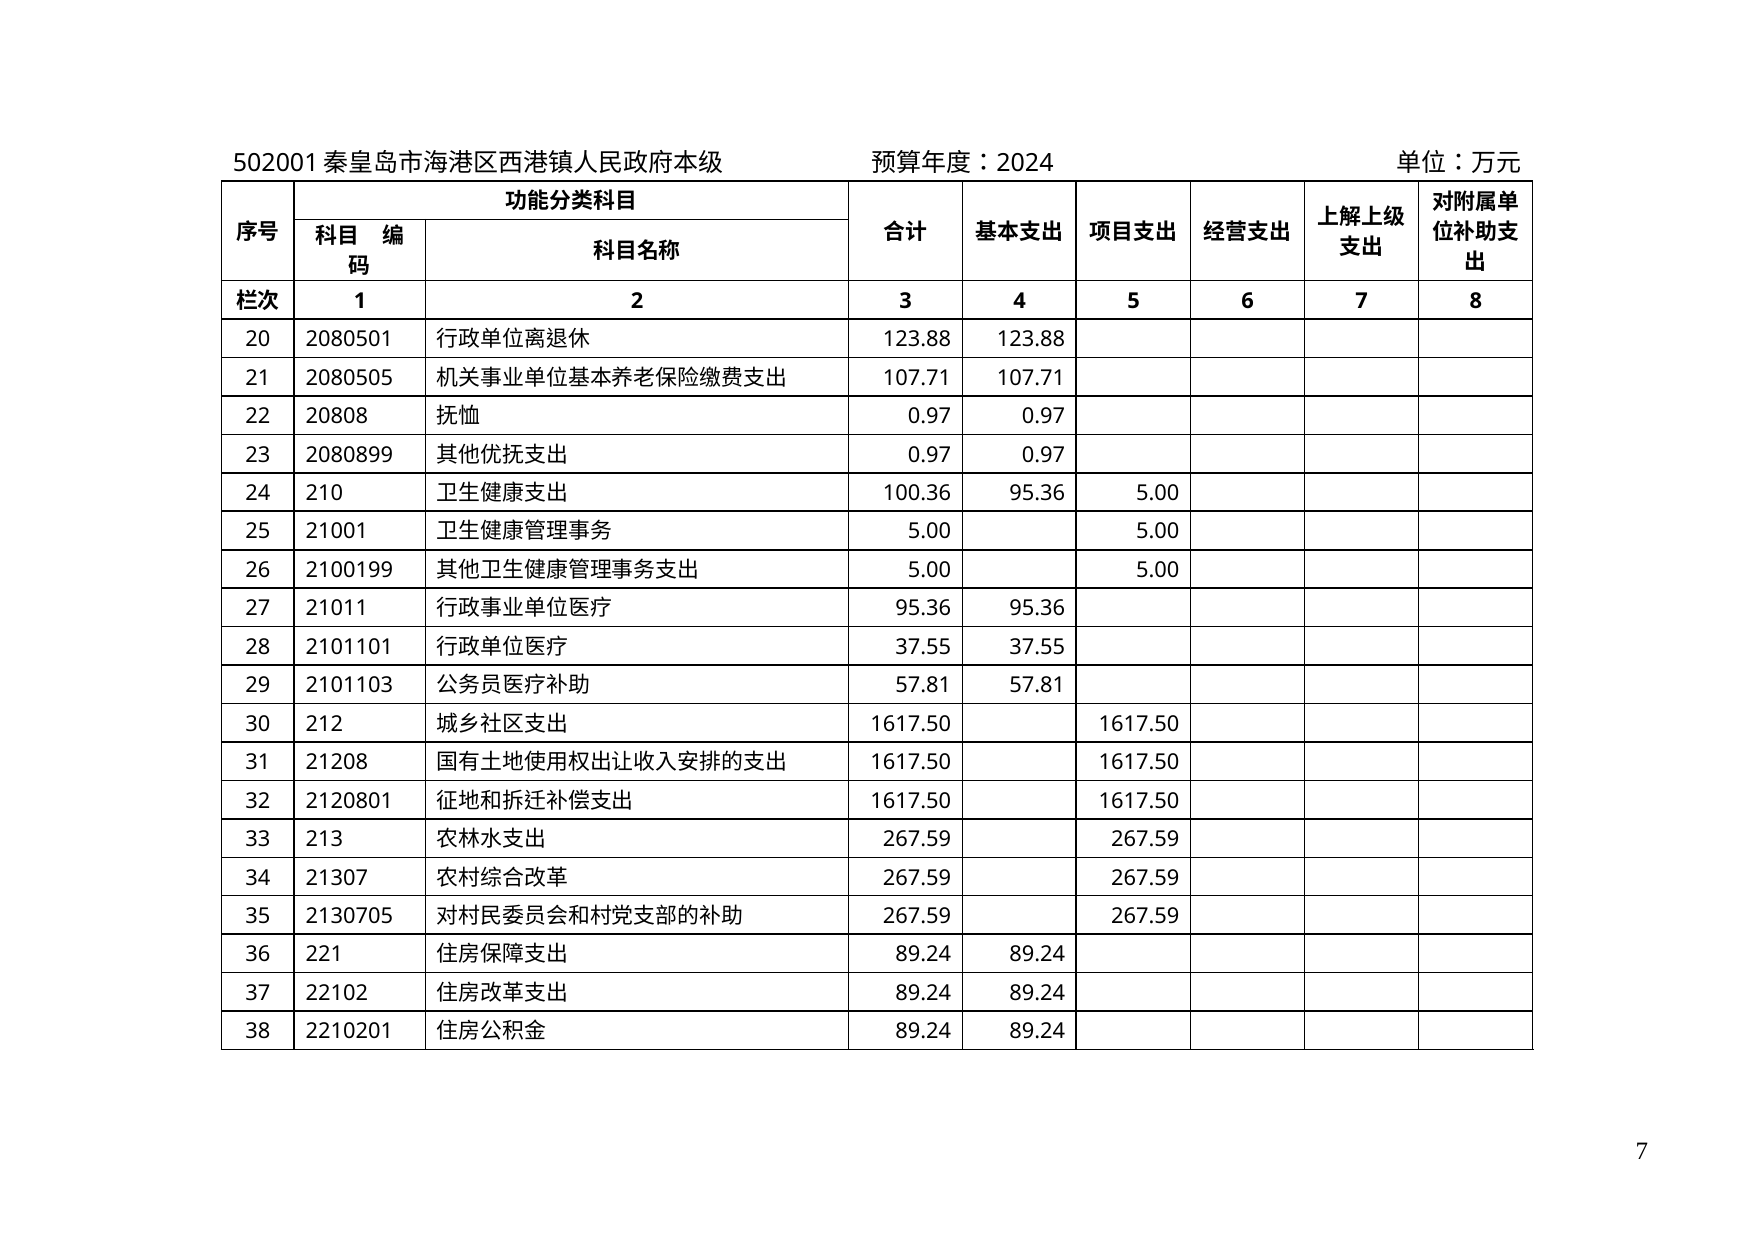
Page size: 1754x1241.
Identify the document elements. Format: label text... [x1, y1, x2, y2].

table_cell 0.97 [963, 435, 1075, 472]
table_header 单位：万元 [1077, 143, 1532, 180]
table_cell 1 [295, 281, 425, 318]
table_cell 21001 [295, 512, 425, 549]
table_cell [1191, 589, 1304, 626]
table_cell 123.88 [963, 320, 1075, 357]
table_cell [1305, 666, 1418, 703]
table_cell 国有土地使用权出让收入安排的支出 [426, 743, 848, 779]
table_cell 89.24 [963, 1012, 1075, 1048]
table_cell [1305, 935, 1418, 972]
table_cell [1419, 435, 1532, 472]
table_cell [1191, 397, 1304, 433]
table_cell [1077, 589, 1190, 626]
table_cell 4 [963, 281, 1075, 318]
table_cell 栏次 [222, 281, 293, 318]
table_cell 22102 [295, 973, 425, 1010]
table_cell [1419, 589, 1532, 626]
table_cell 89.24 [849, 973, 962, 1010]
table_cell 267.59 [1077, 896, 1190, 933]
table_cell 卫生健康支出 [426, 474, 848, 510]
table_cell [1077, 973, 1190, 1010]
table_cell 3 [849, 281, 962, 318]
table_cell [1305, 896, 1418, 933]
table_cell 项目支出 [1077, 182, 1190, 280]
table_cell [1419, 551, 1532, 587]
table_cell [1191, 743, 1304, 779]
table_cell [1191, 358, 1304, 395]
table_cell 农林水支出 [426, 820, 848, 856]
table_cell 26 [222, 551, 293, 587]
table_cell [963, 704, 1075, 741]
table_cell [1191, 820, 1304, 856]
table_cell [1419, 973, 1532, 1010]
table_cell [1419, 935, 1532, 972]
table_cell [1419, 743, 1532, 779]
table_cell [963, 512, 1075, 549]
table_cell 基本支出 [963, 182, 1075, 280]
table_cell 212 [295, 704, 425, 741]
table_cell 卫生健康管理事务 [426, 512, 848, 549]
table_cell 107.71 [963, 358, 1075, 395]
table_header 预算年度：2024 [849, 143, 1075, 180]
table_cell 合计 [849, 182, 962, 280]
table_cell 0.97 [849, 435, 962, 472]
table_cell [1305, 820, 1418, 856]
table_cell 城乡社区支出 [426, 704, 848, 741]
table_cell [1305, 858, 1418, 895]
table_cell 2080501 [295, 320, 425, 357]
table_cell 20 [222, 320, 293, 357]
table_cell [1191, 781, 1304, 818]
table_cell 5.00 [1077, 512, 1190, 549]
table_cell 95.36 [963, 589, 1075, 626]
table_cell 37.55 [849, 627, 962, 664]
table_cell [1419, 627, 1532, 664]
table_cell 24 [222, 474, 293, 510]
table_cell [1191, 435, 1304, 472]
table_cell [963, 551, 1075, 587]
table_cell [1305, 743, 1418, 779]
table_cell 抚恤 [426, 397, 848, 433]
table_cell [1191, 1012, 1304, 1048]
table_cell [1191, 551, 1304, 587]
table_cell [1305, 973, 1418, 1010]
table_cell [1419, 820, 1532, 856]
table_cell [1191, 858, 1304, 895]
table_cell 1617.50 [849, 704, 962, 741]
table_cell 221 [295, 935, 425, 972]
table_cell 2210201 [295, 1012, 425, 1048]
table_cell 2130705 [295, 896, 425, 933]
table_cell 5.00 [849, 551, 962, 587]
table_cell [1191, 627, 1304, 664]
table_cell [1305, 1012, 1418, 1048]
table_cell 37.55 [963, 627, 1075, 664]
table_cell [1191, 973, 1304, 1010]
table_cell 行政单位离退休 [426, 320, 848, 357]
table_cell 213 [295, 820, 425, 856]
table_cell [1077, 397, 1190, 433]
table_cell [1191, 704, 1304, 741]
table_cell 267.59 [849, 858, 962, 895]
table_cell [963, 781, 1075, 818]
table_cell 5.00 [1077, 551, 1190, 587]
table_cell [1419, 358, 1532, 395]
table_cell 89.24 [963, 973, 1075, 1010]
table_cell 2120801 [295, 781, 425, 818]
table_cell 267.59 [849, 896, 962, 933]
table_cell 29 [222, 666, 293, 703]
table_cell 89.24 [849, 1012, 962, 1048]
table_cell 31 [222, 743, 293, 779]
table_cell 科目 编码 [295, 220, 425, 280]
table_cell 2 [426, 281, 848, 318]
table_cell [1077, 320, 1190, 357]
table_cell [1077, 935, 1190, 972]
table_cell [1419, 474, 1532, 510]
table_cell 对村民委员会和村党支部的补助 [426, 896, 848, 933]
table_cell 机关事业单位基本养老保险缴费支出 [426, 358, 848, 395]
table_cell [1419, 397, 1532, 433]
table_cell [1077, 666, 1190, 703]
table_cell [1419, 781, 1532, 818]
table_cell 公务员医疗补助 [426, 666, 848, 703]
table_cell 36 [222, 935, 293, 972]
table_cell 210 [295, 474, 425, 510]
table_cell [1419, 666, 1532, 703]
table_cell 34 [222, 858, 293, 895]
table_cell 征地和拆迁补偿支出 [426, 781, 848, 818]
table_cell 0.97 [963, 397, 1075, 433]
table_cell [1305, 512, 1418, 549]
table_cell [1419, 858, 1532, 895]
table_cell 科目名称 [426, 220, 848, 280]
table_cell [963, 896, 1075, 933]
table_cell 8 [1419, 281, 1532, 318]
table_cell 2080899 [295, 435, 425, 472]
table_cell 100.36 [849, 474, 962, 510]
table_cell 2101103 [295, 666, 425, 703]
table_cell 21208 [295, 743, 425, 779]
table_cell 对附属单位补助支出 [1419, 182, 1532, 280]
table_cell 其他优抚支出 [426, 435, 848, 472]
table_cell [1419, 704, 1532, 741]
table_cell 行政单位医疗 [426, 627, 848, 664]
table_cell 1617.50 [1077, 781, 1190, 818]
table_cell 住房保障支出 [426, 935, 848, 972]
table_cell 27 [222, 589, 293, 626]
table_cell 农村综合改革 [426, 858, 848, 895]
table_cell 2100199 [295, 551, 425, 587]
table_cell 住房公积金 [426, 1012, 848, 1048]
table_cell 序号 [222, 182, 293, 280]
table_cell [1305, 589, 1418, 626]
table_cell 1617.50 [849, 743, 962, 779]
table_cell 5.00 [849, 512, 962, 549]
table_cell [1305, 781, 1418, 818]
table_cell 89.24 [849, 935, 962, 972]
table_cell 5 [1077, 281, 1190, 318]
table_cell 95.36 [849, 589, 962, 626]
table_cell [1191, 512, 1304, 549]
table_cell 21011 [295, 589, 425, 626]
table_cell [963, 743, 1075, 779]
table_cell 2080505 [295, 358, 425, 395]
table_cell [1419, 512, 1532, 549]
table_cell [1305, 358, 1418, 395]
table_cell [1077, 1012, 1190, 1048]
table_cell 25 [222, 512, 293, 549]
table_cell [1419, 1012, 1532, 1048]
table_cell [1305, 397, 1418, 433]
table_cell 30 [222, 704, 293, 741]
table_cell 2101101 [295, 627, 425, 664]
table_cell [1419, 320, 1532, 357]
table_cell [963, 820, 1075, 856]
table_cell 57.81 [963, 666, 1075, 703]
table_cell [1077, 435, 1190, 472]
table_cell 行政事业单位医疗 [426, 589, 848, 626]
table_cell 89.24 [963, 935, 1075, 972]
table_cell 21307 [295, 858, 425, 895]
table_header 502001秦皇岛市海港区西港镇人民政府本级 [222, 143, 848, 180]
table_cell 上解上级 支出 [1305, 182, 1418, 280]
table_cell [1305, 627, 1418, 664]
table_cell [963, 858, 1075, 895]
table_cell 33 [222, 820, 293, 856]
table_cell 7 [1305, 281, 1418, 318]
table_cell [1191, 896, 1304, 933]
table_cell 57.81 [849, 666, 962, 703]
table_cell 0.97 [849, 397, 962, 433]
table_cell 经营支出 [1191, 182, 1304, 280]
table_cell [1077, 358, 1190, 395]
table_cell [1305, 435, 1418, 472]
table_cell [1305, 551, 1418, 587]
table_cell 22 [222, 397, 293, 433]
table_cell 1617.50 [1077, 704, 1190, 741]
table_cell [1305, 704, 1418, 741]
table_cell 6 [1191, 281, 1304, 318]
table_cell 35 [222, 896, 293, 933]
table_cell 267.59 [1077, 858, 1190, 895]
table_cell 32 [222, 781, 293, 818]
table_cell 1617.50 [1077, 743, 1190, 779]
table_cell 95.36 [963, 474, 1075, 510]
table_cell [1077, 627, 1190, 664]
table_cell 1617.50 [849, 781, 962, 818]
table_cell [1419, 896, 1532, 933]
table_cell 5.00 [1077, 474, 1190, 510]
table_cell [1191, 666, 1304, 703]
table_cell 107.71 [849, 358, 962, 395]
table_cell 20808 [295, 397, 425, 433]
table_cell 21 [222, 358, 293, 395]
table_cell 住房改革支出 [426, 973, 848, 1010]
table_cell [1305, 320, 1418, 357]
table_cell [1191, 935, 1304, 972]
table_cell 123.88 [849, 320, 962, 357]
table_cell 267.59 [1077, 820, 1190, 856]
table_cell 267.59 [849, 820, 962, 856]
table_cell 其他卫生健康管理事务支出 [426, 551, 848, 587]
table_cell 23 [222, 435, 293, 472]
table_cell 37 [222, 973, 293, 1010]
table_cell 功能分类科目 [295, 182, 848, 219]
table_cell 38 [222, 1012, 293, 1048]
table_cell [1191, 320, 1304, 357]
table_cell 28 [222, 627, 293, 664]
table_cell [1191, 474, 1304, 510]
table_cell [1305, 474, 1418, 510]
